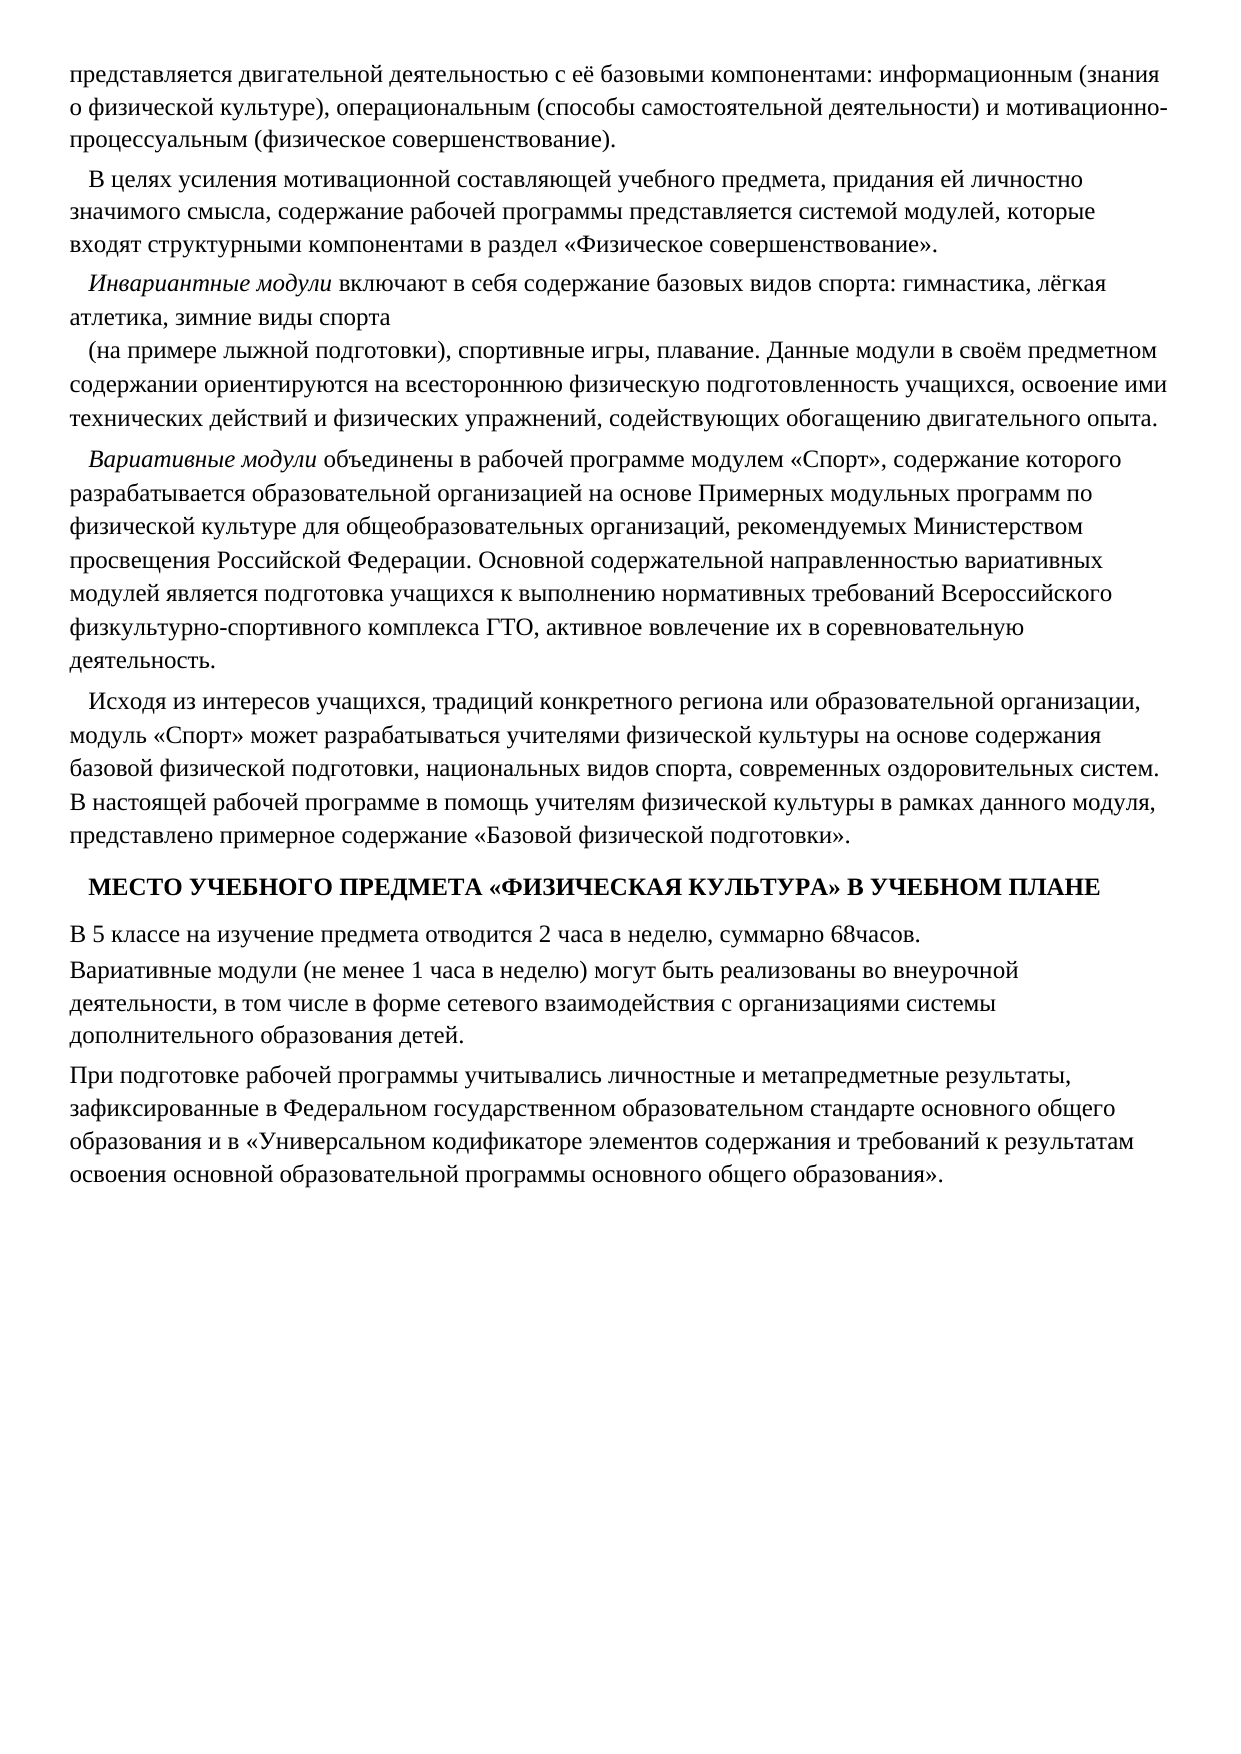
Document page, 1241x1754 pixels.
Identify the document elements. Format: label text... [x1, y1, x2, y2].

text При подготовке рабочей программы учитывались личностные и метапредметные результаты, зафиксированные в Федеральном государственном образовательном стандарте основного общего образования и в «Универсальном кодификаторе элементов содержания и требований к результатам освоения основной образовательной программы основного общего образования». [69, 1060, 1141, 1188]
text представляется двигательной деятельностью с её базовыми компонентами: информационным (знания о физической культуре), операциональным (способы самостоятельной деятельности) и мотивационно-процессуальным (физическое совершенствование). [69, 59, 1171, 153]
text МЕСТО УЧЕБНОГО ПРЕДМЕТА «ФИЗИЧЕСКАЯ КУЛЬТУРА» В УЧЕБНОМ ПЛАНЕ [88, 874, 1171, 901]
text Вариативные модули объединены в рабочей программе модулем «Спорт», содержание которого разрабатывается образовательной организацией на основе Примерных модульных программ по физической культуре для общеобразовательных организаций, рекомендуемых Министерством просвещения Российской Федерации. Основной содержательной направленностью вариативных модулей является подготовка учащихся к выполнению нормативных требований Всероссийского физкультурно-спортивного комплекса ГТО, активное вовлечение их в соревновательную деятельность. [69, 444, 1126, 674]
text В 5 классе на изучение предмета отводится 2 часа в неделю, суммарно 68часов. [69, 921, 1171, 948]
text В целях усиления мотивационной составляющей учебного предмета, придания ей личностно значимого смысла, содержание рабочей программы представляется системой модулей, которые входят структурными компонентами в раздел «Физическое совершенствование». [69, 164, 1111, 258]
text Вариативные модули (не менее 1 часа в неделю) могут быть реализованы во внеурочной деятельности, в том числе в форме сетевого взаимодействия с организациями системы дополнительного образования детей. [69, 955, 1021, 1049]
text Инвариантные модули включают в себя содержание базовых видов спорта: гимнастика, лёгкая атлетика, зимние виды спорта (на примере лыжной подготовки), спортивные игры, плавание. Данные модули в своём предметном содержании ориентируются на всестороннюю физическую подготовленность учащихся, освоение ими технических действий и физических упражнений, содействующих обогащению двигательного опыта. [69, 268, 1171, 432]
text Исходя из интересов учащихся, традиций конкретного региона или образовательной организации, модуль «Спорт» может разрабатываться учителями физической культуры на основе содержания базовой физической подготовки, национальных видов спорта, современных оздоровительных систем. В настоящей рабочей программе в помощь учителям физической культуры в рамках данного модуля, представлено примерное содержание «Базовой физической подготовки». [69, 686, 1171, 849]
